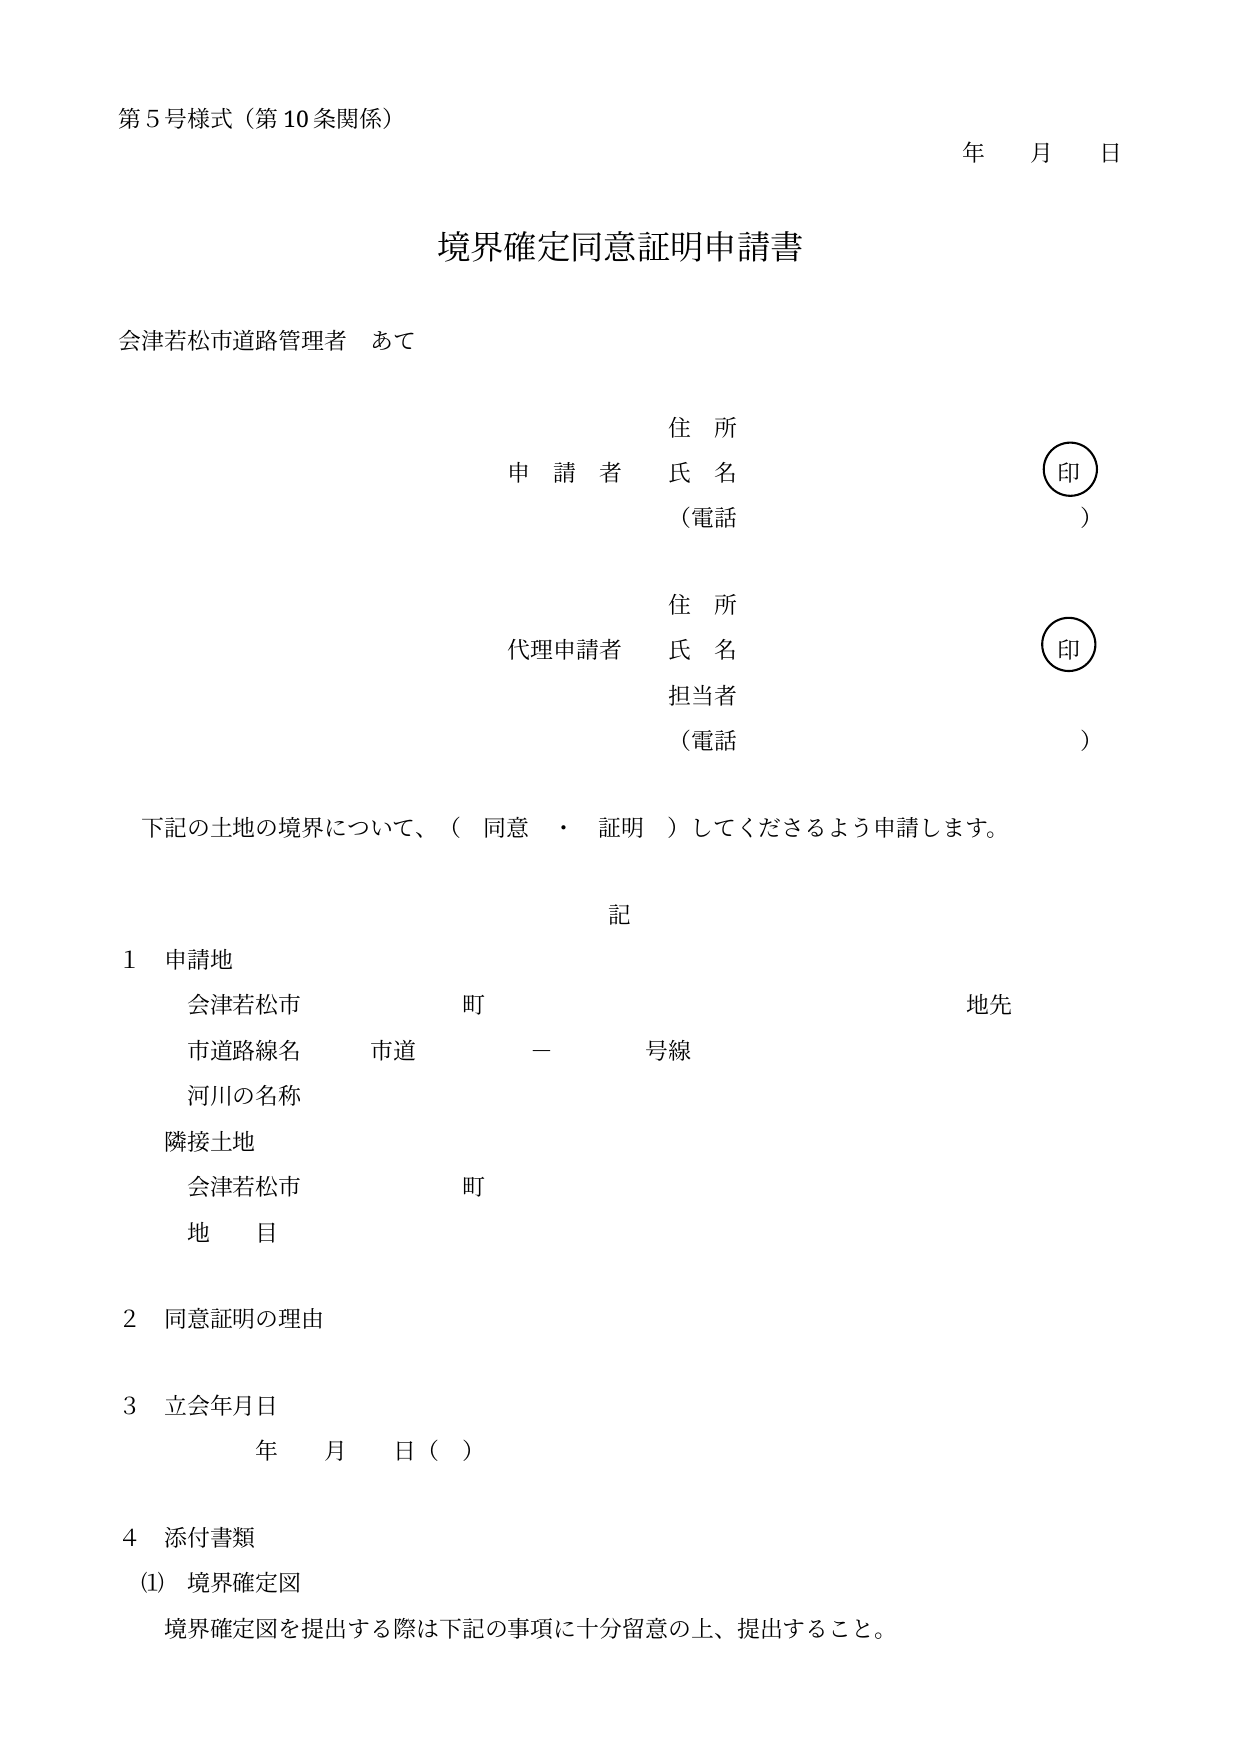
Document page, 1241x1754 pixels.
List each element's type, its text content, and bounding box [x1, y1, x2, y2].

text 地 目 [118, 1215, 1122, 1248]
text ３ 立会年月日 [118, 1388, 1122, 1421]
text １ 申請地 [118, 942, 1122, 975]
text ４ 添付書類 [118, 1520, 1122, 1553]
text 申 請 者 氏 名 印 [1045, 455, 1095, 488]
text ２ 同意証明の理由 [118, 1301, 1122, 1334]
text ⑴ 境界確定図 [118, 1566, 1122, 1598]
text 代理申請者 氏 名 印 [1044, 633, 1094, 666]
text 会津若松市道路管理者 あて [118, 323, 1122, 356]
text （電話 ） [118, 723, 1122, 756]
text 第５号様式（第10条関係） [118, 102, 1122, 135]
text 代理申請者 氏 名 印 [118, 633, 1050, 666]
text 河川の名称 [118, 1078, 1122, 1111]
text （電話 ） [118, 501, 1122, 533]
text 境界確定同意証明申請書 [118, 221, 1122, 269]
text 隣接土地 [118, 1124, 1122, 1157]
text 申 請 者 氏 名 印 [118, 455, 1049, 488]
text 住 所 [118, 587, 1122, 620]
text 会津若松市 町 地先 [118, 988, 1122, 1021]
text 担当者 [118, 678, 1122, 711]
text 年 月 日 [118, 135, 1122, 168]
text 記 [118, 897, 1122, 930]
text 境界確定図を提出する際は下記の事項に十分留意の上、提出すること。 [118, 1611, 1122, 1644]
text 年 月 日（ ） [118, 1433, 1122, 1466]
text 住 所 [118, 410, 1122, 443]
text 市道路線名 市道 － 号線 [118, 1033, 1122, 1066]
text 下記の土地の境界について、（ 同意 ・ 証明 ）してくださるよう申請します。 [118, 810, 1122, 843]
text 会津若松市 町 [118, 1169, 1122, 1202]
